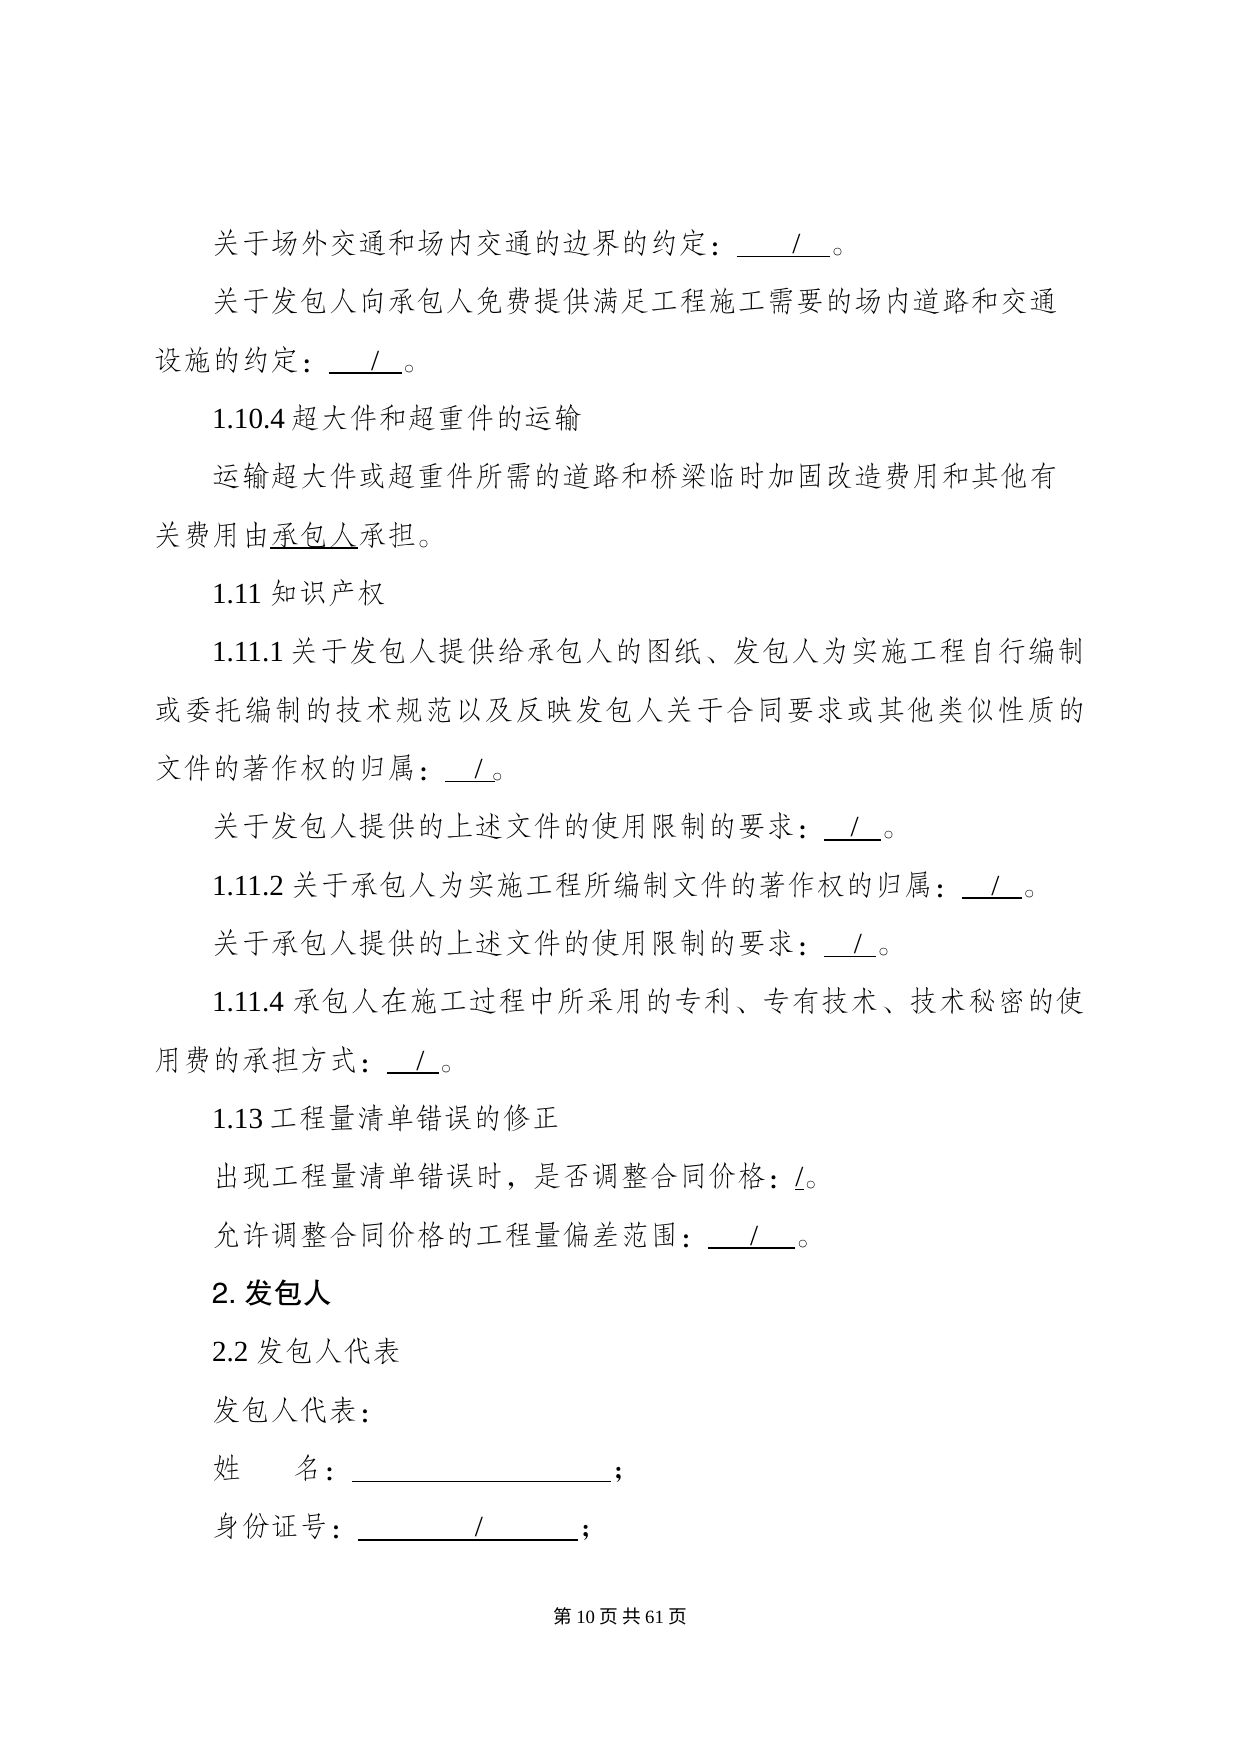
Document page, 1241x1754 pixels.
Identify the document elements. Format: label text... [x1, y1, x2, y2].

subtitle 2. 发包人 [153, 1257, 1087, 1315]
text 关于发包人提供的上述文件的使用限制的要求： /。 [153, 790, 1087, 848]
text 关于发包人向承包人免费提供满足工程施工需要的场内道路和交通设施的约定： /。 [153, 265, 1087, 382]
text 运输超大件或超重件所需的道路和桥梁临时加固改造费用和其他有关费用由承包人承担。 [153, 440, 1087, 557]
text 允许调整合同价格的工程量偏差范围： / 。 [153, 1198, 1087, 1257]
text 身份证号： / ； [153, 1490, 1087, 1548]
text 1.13工程量清单错误的修正 [153, 1082, 1087, 1140]
text 发包人代表： [153, 1373, 1087, 1432]
text 出现工程量清单错误时，是否调整合同价格：/。 [153, 1140, 1087, 1198]
subtitle 1.11 知识产权 [153, 557, 1087, 615]
subtitle 2.2 发包人代表 [153, 1315, 1087, 1373]
text 1.10.4超大件和超重件的运输 [153, 382, 1087, 440]
text 1.11.1关于发包人提供给承包人的图纸、发包人为实施工程自行编制或委托编制的技术规范以及反映发包人关于合同要求或其他类似性质的文件的著作权的归属：/ 。 [153, 615, 1087, 790]
text 关于承包人提供的上述文件的使用限制的要求：/ 。 [153, 907, 1087, 965]
text 姓 名： ； [153, 1432, 1087, 1490]
text 1.11.2 关于承包人为实施工程所编制文件的著作权的归属：/。 [153, 848, 1087, 907]
text 1.11.4 承包人在施工过程中所采用的专利、专有技术、技术秘密的使用费的承担方式：/ 。 [153, 965, 1087, 1082]
text 关于场外交通和场内交通的边界的约定： / 。 [153, 207, 1087, 265]
